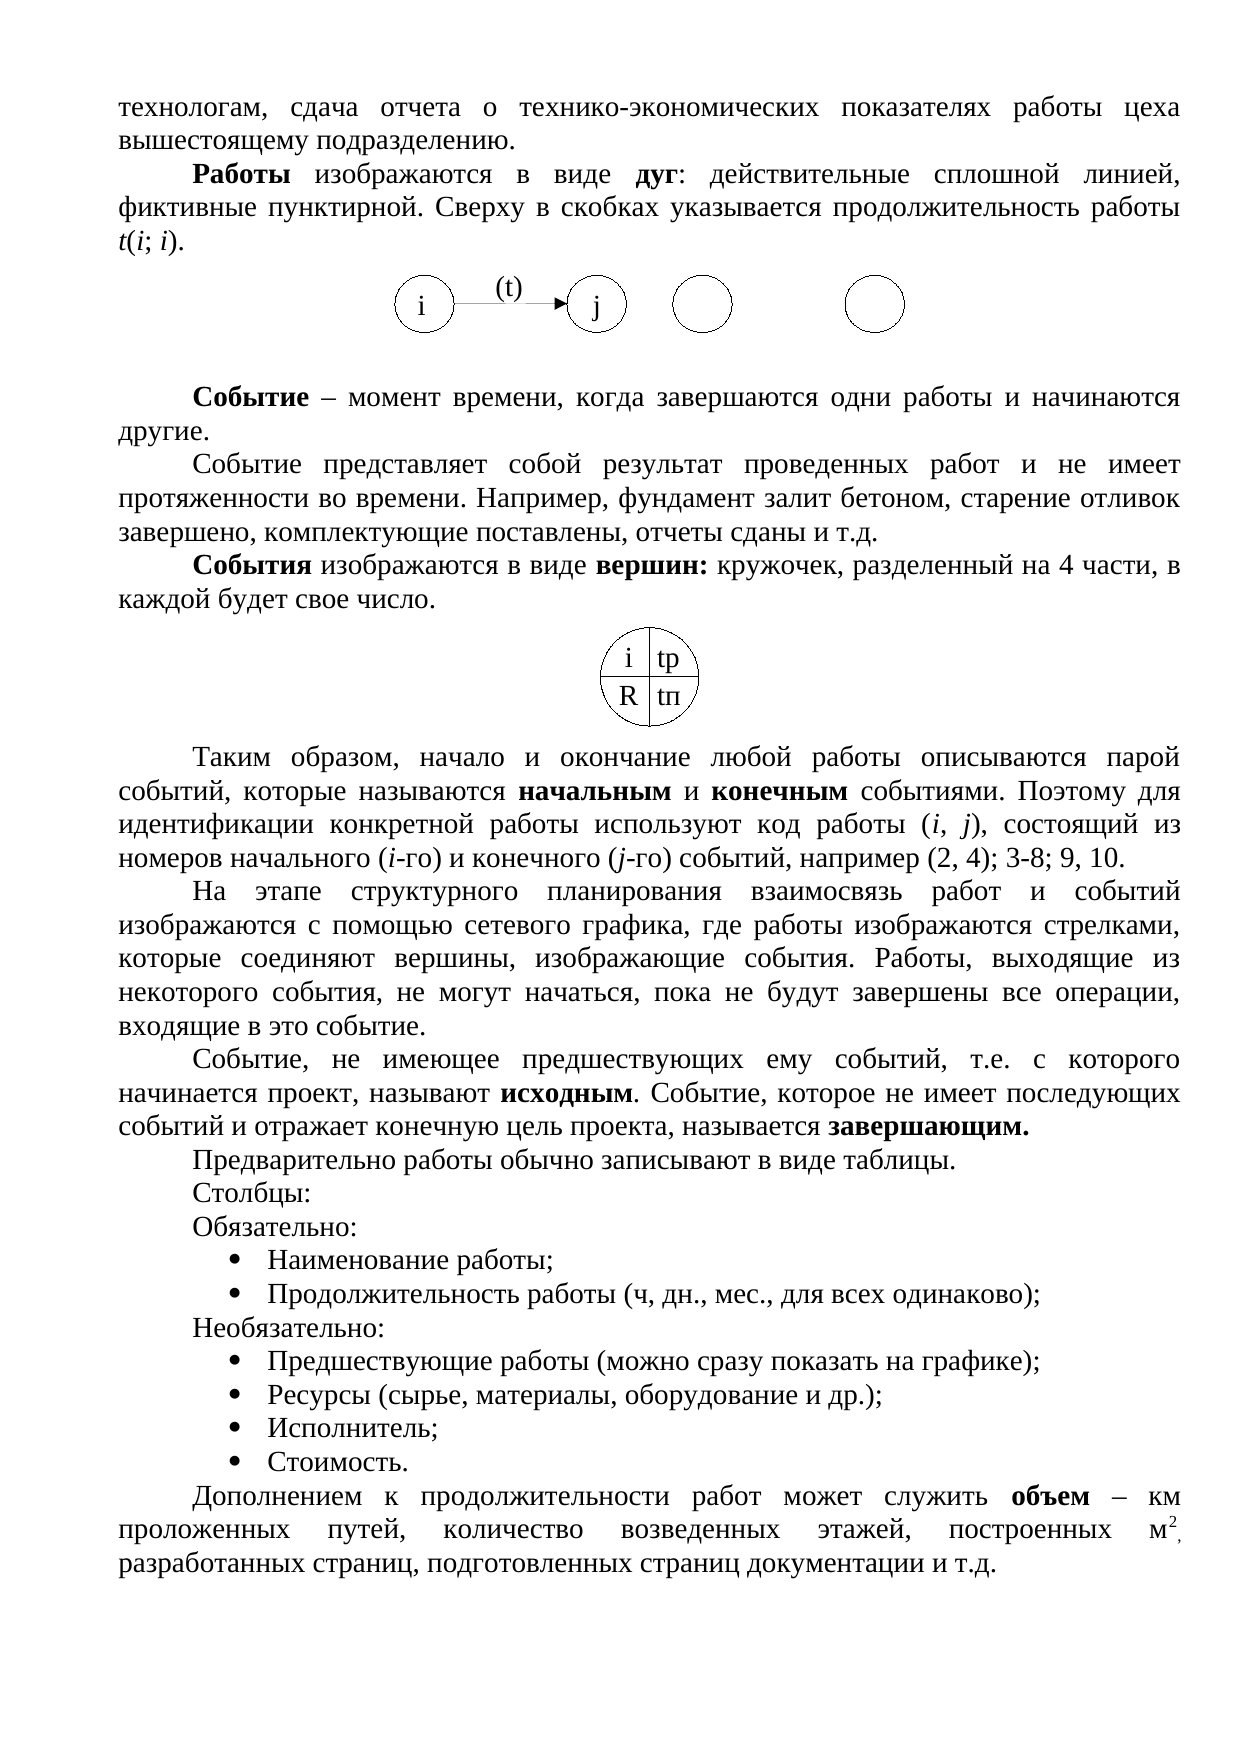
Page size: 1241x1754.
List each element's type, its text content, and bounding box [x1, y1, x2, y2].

list Ресурсы (сырье, материалы, оборудование и др.); [229, 1377, 1181, 1411]
list Стоимость. [229, 1444, 1181, 1478]
text Событие – момент времени, когда завершаются одни работы и начинаются другие. [118, 379, 1181, 447]
text События изображаются в виде вершин: кружочек, разделенный на 4 части, в каждой будет свое число. [118, 547, 1181, 614]
text Дополнением к продолжительности работ может служить объем – км проложенных путей, количество возведенных этажей, построенных м2, разработанных страниц, подготовленных страниц документации и т.д. [118, 1478, 1181, 1578]
text Предварительно работы обычно записывают в виде таблицы. [118, 1142, 1181, 1175]
list Исполнитель; [229, 1411, 1181, 1444]
list Предшествующие работы (можно сразу показать на графике); [229, 1343, 1181, 1377]
text На этапе структурного планирования взаимосвязь работ и событий изображаются с помощью сетевого графика, где работы изображаются стрелками, которые соединяют вершины, изображающие события. Работы, выходящие из некоторого события, не могут начаться, пока не будут завершены все операции, входящие в это событие. [118, 873, 1181, 1041]
text Таким образом, начало и окончание любой работы описываются парой событий, которые называются начальным и конечным событиями. Поэтому для идентификации конкретной работы используют код работы (i, j), состоящий из номеров начального (i-го) и конечного (j-го) событий, например (2, 4); 3-8; 9, 10. [118, 739, 1181, 873]
text Столбцы: [118, 1175, 1181, 1209]
text Событие, не имеющее предшествующих ему событий, т.е. с которого начинается проект, называют исходным. Событие, которое не имеет последующих событий и отражает конечную цель проекта, называется завершающим. [118, 1041, 1181, 1142]
list Продолжительность работы (ч, дн., мес., для всех одинаково); [229, 1276, 1181, 1310]
text Обязательно: [118, 1209, 1181, 1242]
text Необязательно: [118, 1310, 1181, 1343]
text Работы изображаются в виде дуг: действительные сплошной линией, фиктивные пунктирной. Сверху в скобках указывается продолжительность работы t(i; i). [118, 156, 1181, 256]
text Событие представляет собой результат проведенных работ и не имеет протяженности во времени. Например, фундамент залит бетоном, старение отливок завершено, комплектующие поставлены, отчеты сданы и т.д. [118, 447, 1181, 547]
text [118, 89, 1181, 156]
list Наименование работы; [229, 1242, 1181, 1276]
